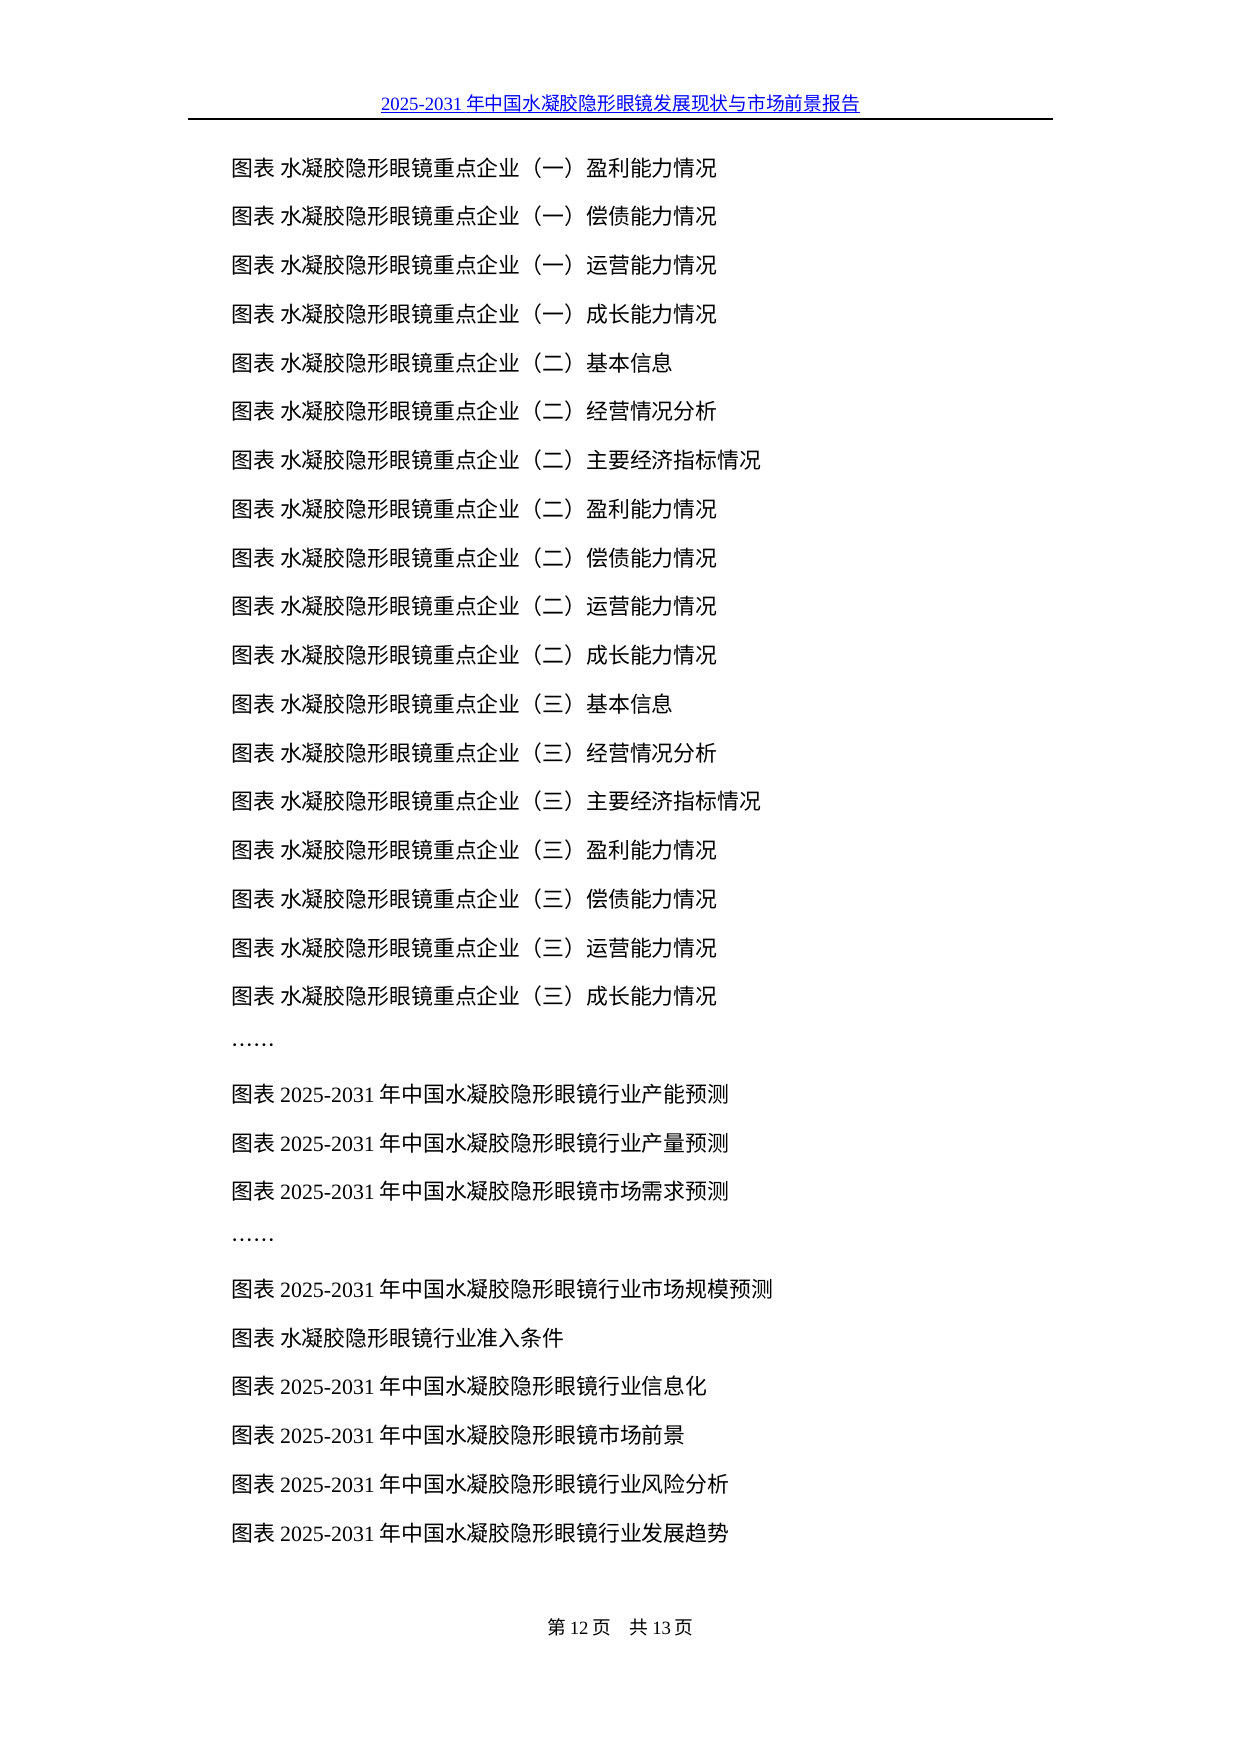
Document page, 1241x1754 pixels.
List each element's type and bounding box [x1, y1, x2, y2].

text [187, 150, 1053, 1548]
